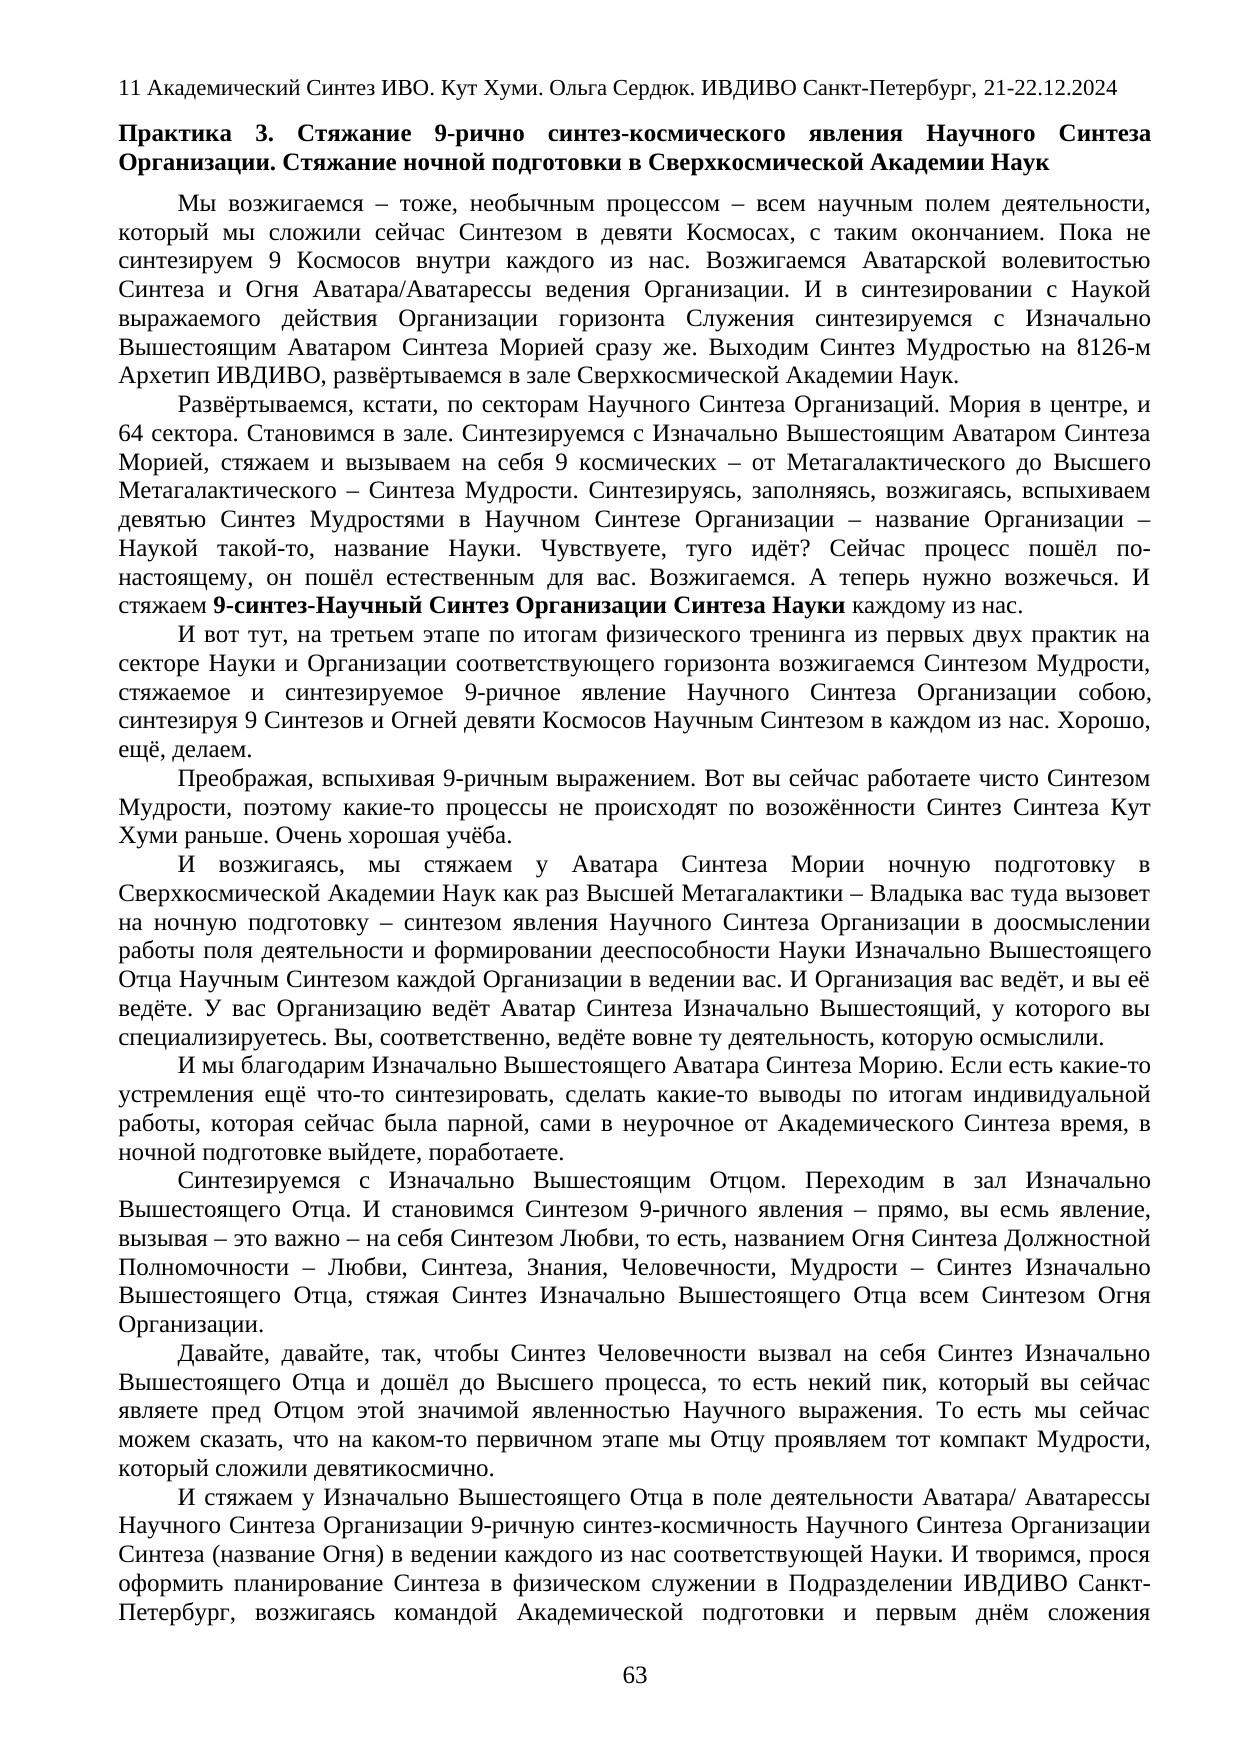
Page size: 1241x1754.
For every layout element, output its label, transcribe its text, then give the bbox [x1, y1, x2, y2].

text Развёртываемся, кстати, по секторам Научного Синтеза Организаций. Мория в центре, и 64 сектора. Становимся в зале. Синтезируемся с Изначально Вышестоящим Аватаром Синтеза Морией, стяжаем и вызываем на себя 9 космических – от Метагалактического до Высшего Метагалактического – Синтеза Мудрости. Синтезируясь, заполняясь, возжигаясь, вспыхиваем девятью Синтез Мудростями в Научном Синтезе Организации – название Организации – Наукой такой-то, название Науки. Чувствуете, туго идёт? Сейчас процесс пошёл по-настоящему, он пошёл естественным для вас. Возжигаемся. А теперь нужно возжечься. И стяжаем 9-синтез-Научный Синтез Организации Синтеза Науки каждому из нас. [118, 389, 1152, 619]
text И вот тут, на третьем этапе по итогам физического тренинга из первых двух практик на секторе Науки и Организации соответствующего горизонта возжигаемся Синтезом Мудрости, стяжаемое и синтезируемое 9-ричное явление Научного Синтеза Организации собою, синтезируя 9 Синтезов и Огней девяти Космосов Научным Синтезом в каждом из нас. Хорошо, ещё, делаем. [118, 619, 1152, 763]
text И возжигаясь, мы стяжаем у Аватара Синтеза Мории ночную подготовку в Сверхкосмической Академии Наук как раз Высшей Метагалактики – Владыка вас туда вызовет на ночную подготовку – синтезом явления Научного Синтеза Организации в доосмыслении работы поля деятельности и формировании дееспособности Науки Изначально Вышестоящего Отца Научным Синтезом каждой Организации в ведении вас. И Организация вас ведёт, и вы её ведёте. У вас Организацию ведёт Аватар Синтеза Изначально Вышестоящий, у которого вы специализируетесь. Вы, соответственно, ведёте вовне ту деятельность, которую осмыслили. [118, 849, 1152, 1051]
text И мы благодарим Изначально Вышестоящего Аватара Синтеза Морию. Если есть какие-то устремления ещё что-то синтезировать, сделать какие-то выводы по итогам индивидуальной работы, которая сейчас была парной, сами в неурочное от Академического Синтеза время, в ночной подготовке выйдете, поработаете. [118, 1051, 1152, 1166]
text Давайте, давайте, так, чтобы Синтез Человечности вызвал на себя Синтез Изначально Вышестоящего Отца и дошёл до Высшего процесса, то есть некий пик, который вы сейчас являете пред Отцом этой значимой явленностью Научного выражения. То есть мы сейчас можем сказать, что на каком-то первичном этапе мы Отцу проявляем тот компакт Мудрости, который сложили девятикосмично. [118, 1338, 1152, 1482]
text Синтезируемся с Изначально Вышестоящим Отцом. Переходим в зал Изначально Вышестоящего Отца. И становимся Синтезом 9-ричного явления – прямо, вы есмь явление, вызывая – это важно – на себя Синтезом Любви, то есть, названием Огня Синтеза Должностной Полномочности – Любви, Синтеза, Знания, Человечности, Мудрости – Синтез Изначально Вышестоящего Отца, стяжая Синтез Изначально Вышестоящего Отца всем Синтезом Огня Организации. [118, 1166, 1152, 1338]
subtitle Практика 3. Стяжание 9-рично синтез-космического явления Научного Синтеза Организации. Стяжание ночной подготовки в Сверхкосмической Академии Наук [118, 118, 1152, 176]
text Мы возжигаемся – тоже, необычным процессом – всем научным полем деятельности, который мы сложили сейчас Синтезом в девяти Космосах, с таким окончанием. Пока не синтезируем 9 Космосов внутри каждого из нас. Возжигаемся Аватарской волевитостью Синтеза и Огня Аватара/Аватарессы ведения Организации. И в синтезировании с Наукой выражаемого действия Организации горизонта Служения синтезируемся с Изначально Вышестоящим Аватаром Синтеза Морией сразу же. Выходим Синтез Мудростью на 8126-м Архетип ИВДИВО, развёртываемся в зале Сверхкосмической Академии Наук. [118, 188, 1152, 389]
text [118, 1482, 1152, 1626]
text Преображая, вспыхивая 9-ричным выражением. Вот вы сейчас работаете чисто Синтезом Мудрости, поэтому какие-то процессы не происходят по возожённости Синтез Синтеза Кут Хуми раньше. Очень хорошая учёба. [118, 763, 1152, 849]
